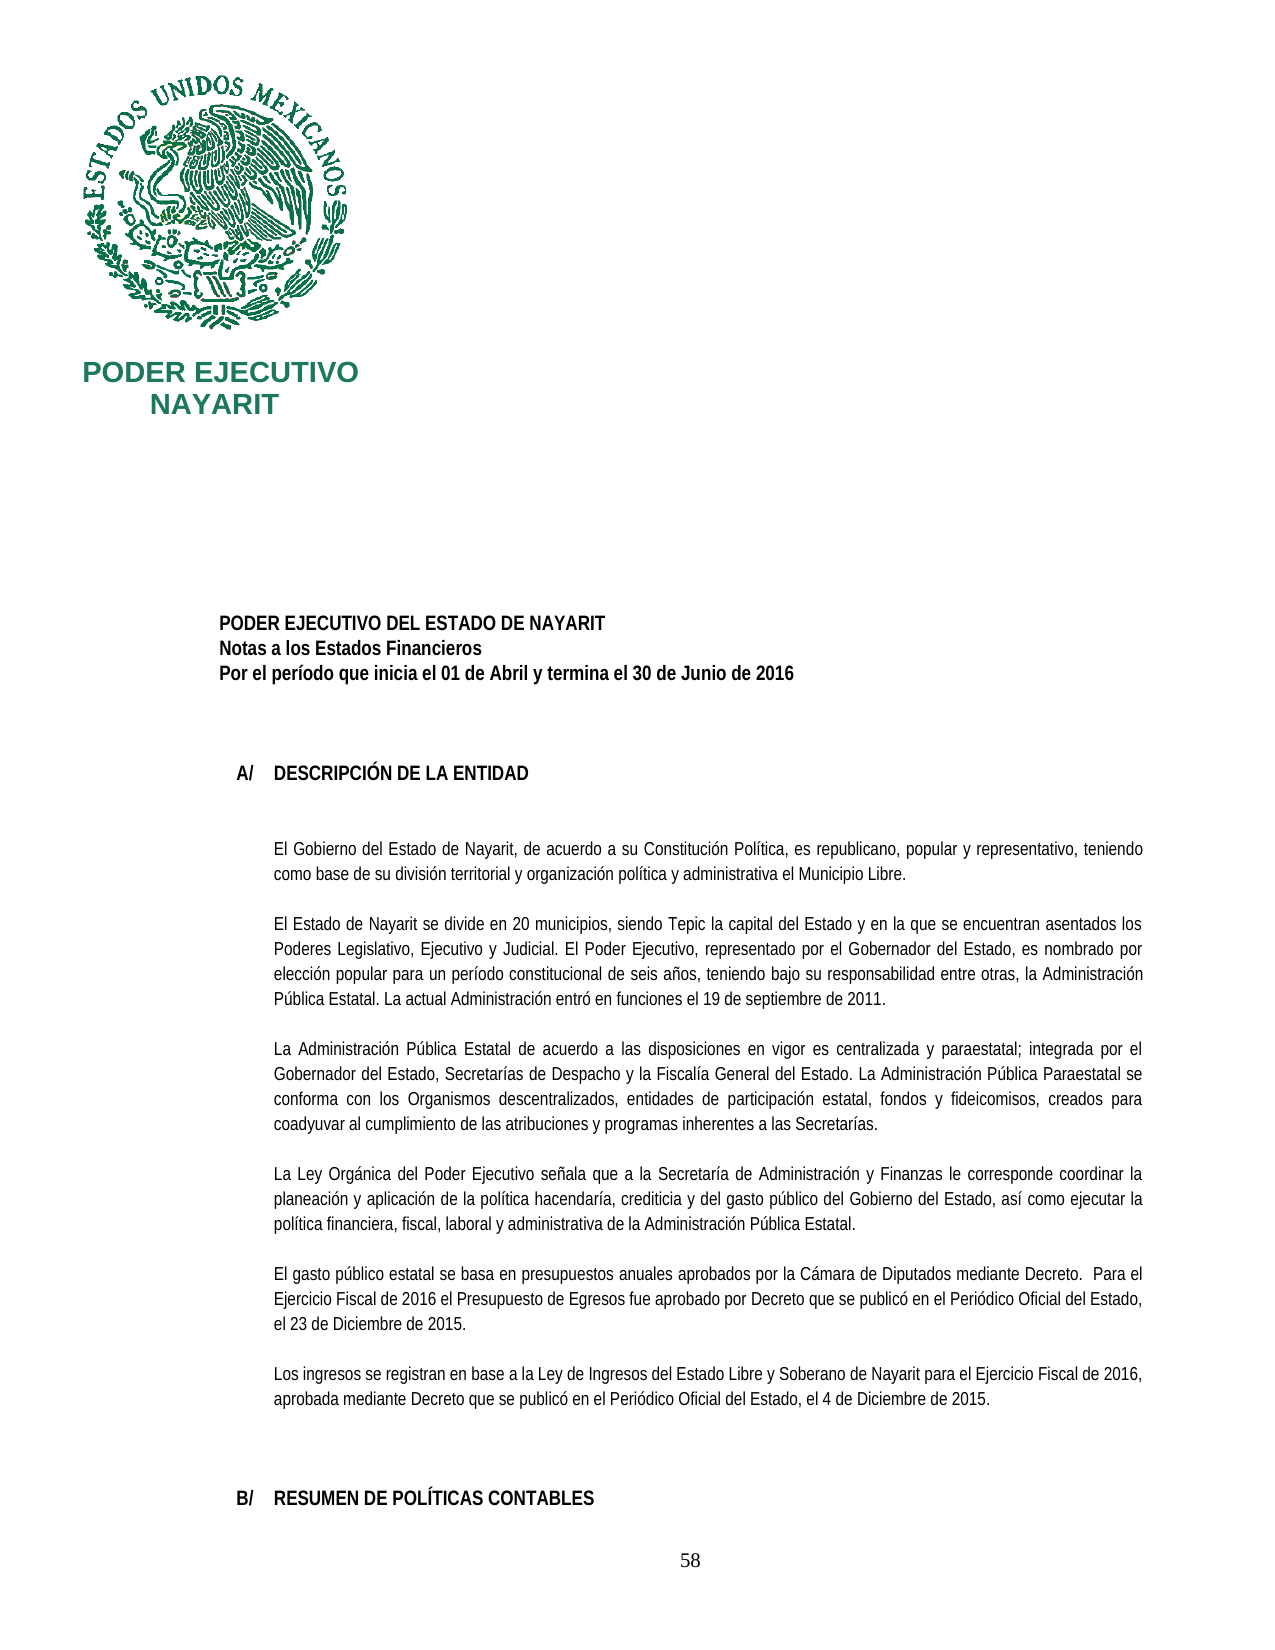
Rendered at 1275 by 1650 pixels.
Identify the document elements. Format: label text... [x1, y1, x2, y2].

text El Gobierno del Estado de Nayarit, de acuerdo a su Constitución Política, es republicano, popular y representativo, teniendo como base de su división territorial y organización política y administrativa el Municipio Libre. [274, 835, 1144, 885]
text El gasto público estatal se basa en presupuestos anuales aprobados por la Cámara de Diputados mediante Decreto. Para el Ejercicio Fiscal de 2016 el Presupuesto de Egresos fue aprobado por Decreto que se publicó en el Periódico Oficial del Estado, el 23 de Diciembre de 2015. [274, 1260, 1144, 1335]
subtitle PODER EJECUTIVO DEL ESTADO DE NAYARIT [219, 610, 1144, 635]
picture [67, 61, 368, 349]
text El Estado de Nayarit se divide en 20 municipios, siendo Tepic la capital del Estado y en la que se encuentran asentados los Poderes Legislativo, Ejecutivo y Judicial. El Poder Ejecutivo, representado por el Gobernador del Estado, es nombrado por elección popular para un período constitucional de seis años, teniendo bajo su responsabilidad entre otras, la Administración Pública Estatal. La actual Administración entró en funciones el 19 de septiembre de 2011. [274, 910, 1144, 1010]
subtitle B/ RESUMEN DE POLÍTICAS CONTABLES [236, 1485, 1144, 1510]
text La Administración Pública Estatal de acuerdo a las disposiciones en vigor es centralizada y paraestatal; integrada por el Gobernador del Estado, Secretarías de Despacho y la Fiscalía General del Estado. La Administración Pública Paraestatal se conforma con los Organismos descentralizados, entidades de participación estatal, fondos y fideicomisos, creados para coadyuvar al cumplimiento de las atribuciones y programas inherentes a las Secretarías. [274, 1035, 1144, 1135]
text Los ingresos se registran en base a la Ley de Ingresos del Estado Libre y Soberano de Nayarit para el Ejercicio Fiscal de 2016, aprobada mediante Decreto que se publicó en el Periódico Oficial del Estado, el 4 de Diciembre de 2015. [274, 1360, 1144, 1410]
subtitle A/ DESCRIPCIÓN DE LA ENTIDAD [236, 760, 1144, 785]
subtitle Por el período que inicia el 01 de Abril y termina el 30 de Junio de 2016 [219, 660, 1144, 685]
text La Ley Orgánica del Poder Ejecutivo señala que a la Secretaría de Administración y Finanzas le corresponde coordinar la planeación y aplicación de la política hacendaría, crediticia y del gasto público del Gobierno del Estado, así como ejecutar la política financiera, fiscal, laboral y administrativa de la Administración Pública Estatal. [274, 1160, 1144, 1235]
subtitle Notas a los Estados Financieros [219, 635, 1144, 660]
